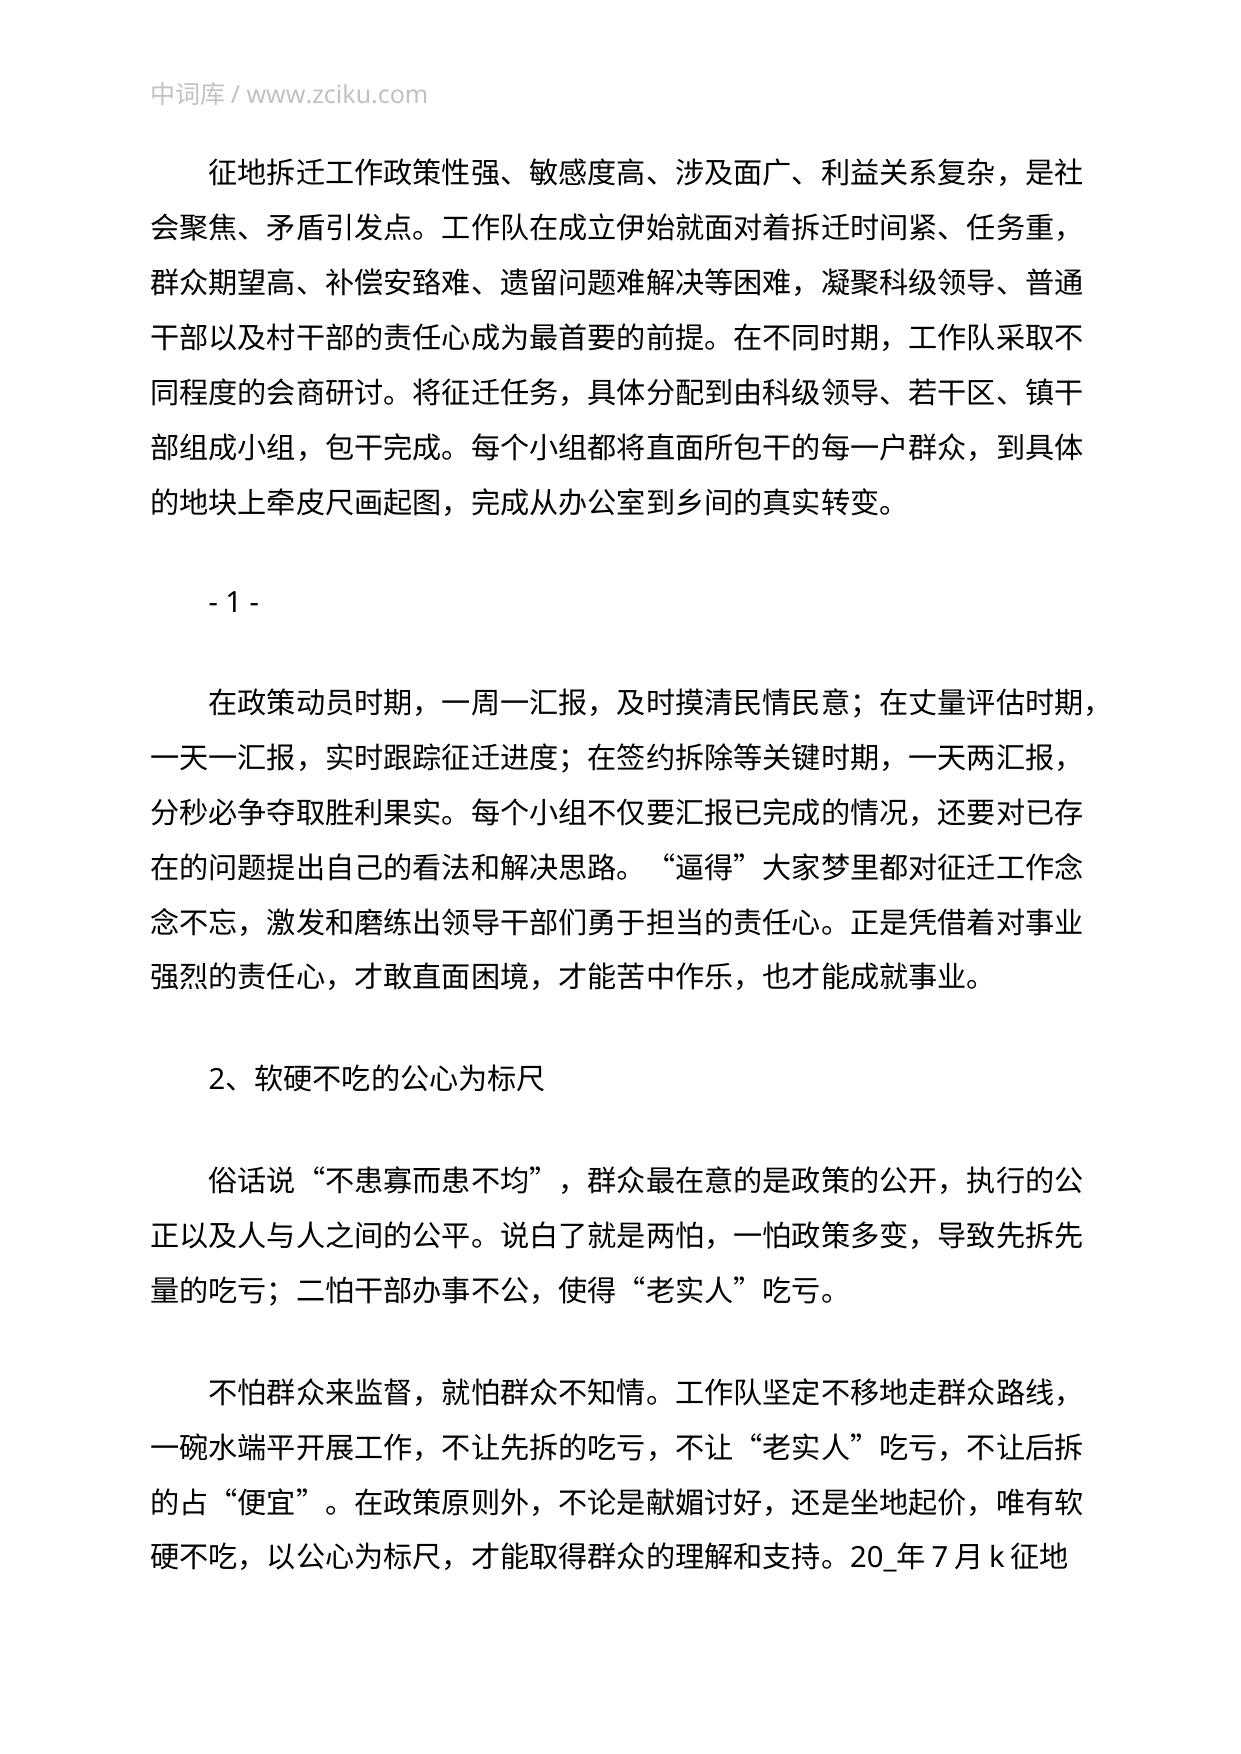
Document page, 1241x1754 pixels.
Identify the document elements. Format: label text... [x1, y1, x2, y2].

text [150, 1369, 1090, 1576]
text 在政策动员时期，一周一汇报，及时摸清民情民意；在丈量评估时期，一天一汇报，实时跟踪征迁进度；在签约拆除等关键时期，一天两汇报，分秒必争夺取胜利果实。每个小组不仅要汇报已完成的情况，还要对已存在的问题提出自己的看法和解决思路。“逼得”大家梦里都对征迁工作念念不忘，激发和磨练出领导干部们勇于担当的责任心。正是凭借着对事业强烈的责任心，才敢直面困境，才能苦中作乐，也才能成就事业。 [150, 679, 1090, 996]
text 俗话说“不患寡而患不均”，群众最在意的是政策的公开，执行的公正以及人与人之间的公平。说白了就是两怕，一怕政策多变，导致先拆先量的吃亏；二怕干部办事不公，使得“老实人”吃亏。 [150, 1158, 1090, 1310]
text - 1 - [150, 581, 1090, 621]
text 2、软硬不吃的公心为标尺 [150, 1056, 1090, 1098]
text 征地拆迁工作政策性强、敏感度高、涉及面广、利益关系复杂，是社会聚焦、矛盾引发点。工作队在成立伊始就面对着拆迁时间紧、任务重，群众期望高、补偿安臵难、遗留问题难解决等困难，凝聚科级领导、普通干部以及村干部的责任心成为最首要的前提。在不同时期，工作队采取不同程度的会商研讨。将征迁任务，具体分配到由科级领导、若干区、镇干部组成小组，包干完成。每个小组都将直面所包干的每一户群众，到具体的地块上牵皮尺画起图，完成从办公室到乡间的真实转变。 [150, 150, 1090, 522]
